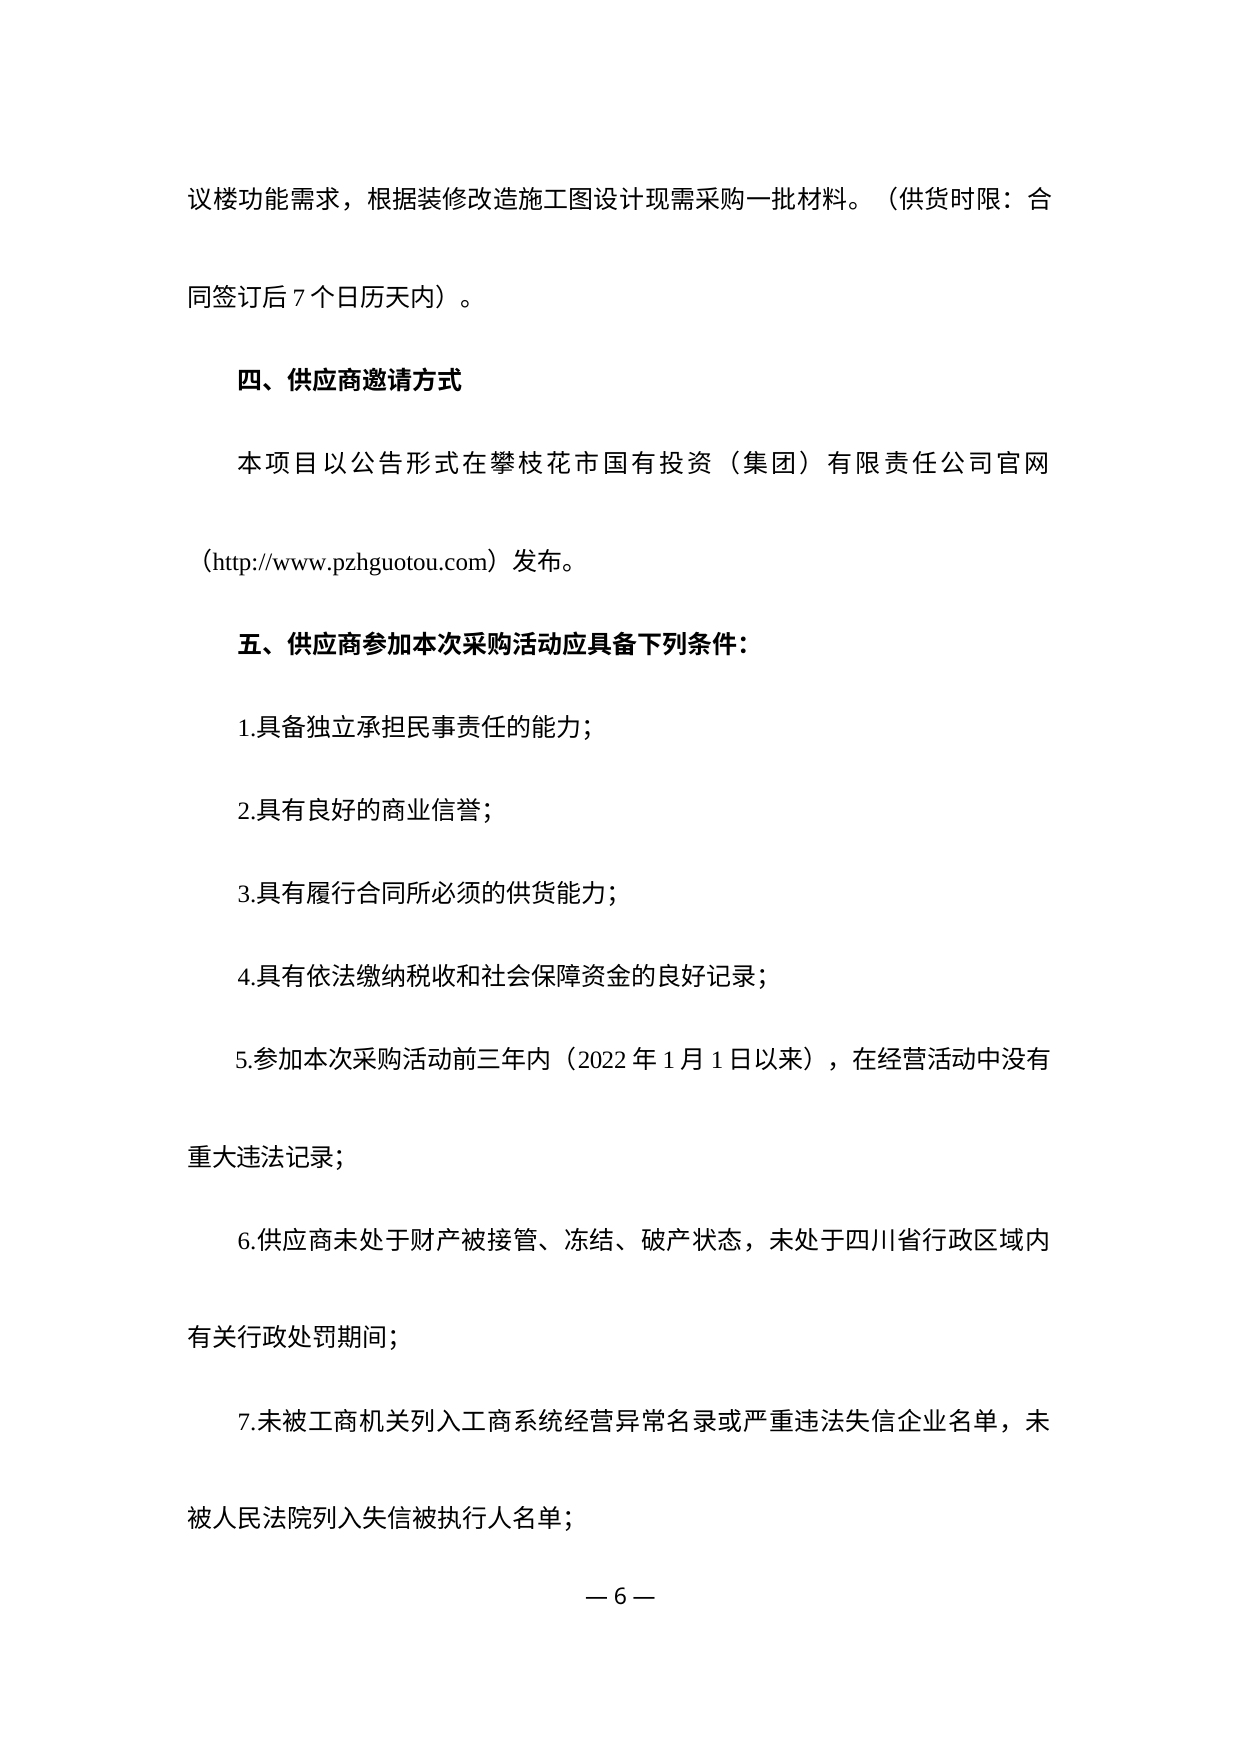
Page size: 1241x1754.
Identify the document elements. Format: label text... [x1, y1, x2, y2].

text 6.供应商未处于财产被接管、冻结、破产状态，未处于四川省行政区域内有关行政处罚期间； [187, 1206, 1053, 1368]
text 2.具有良好的商业信誉； [187, 776, 1053, 841]
text 五、供应商参加本次采购活动应具备下列条件： [187, 610, 1053, 675]
text 四、供应商邀请方式 [187, 346, 1053, 411]
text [187, 165, 1053, 328]
text 4.具有依法缴纳税收和社会保障资金的良好记录； [187, 942, 1053, 1007]
text 5.参加本次采购活动前三年内（2022年1月1日以来），在经营活动中没有重大违法记录； [187, 1025, 1053, 1188]
text 3.具有履行合同所必须的供货能力； [187, 859, 1053, 924]
text 本项目以公告形式在攀枝花市国有投资（集团）有限责任公司官网（http://www.pzhguotou.com）发布。 [187, 429, 1053, 592]
text 1.具备独立承担民事责任的能力； [187, 693, 1053, 758]
text 7.未被工商机关列入工商系统经营异常名录或严重违法失信企业名单，未被人民法院列入失信被执行人名单； [187, 1387, 1053, 1549]
